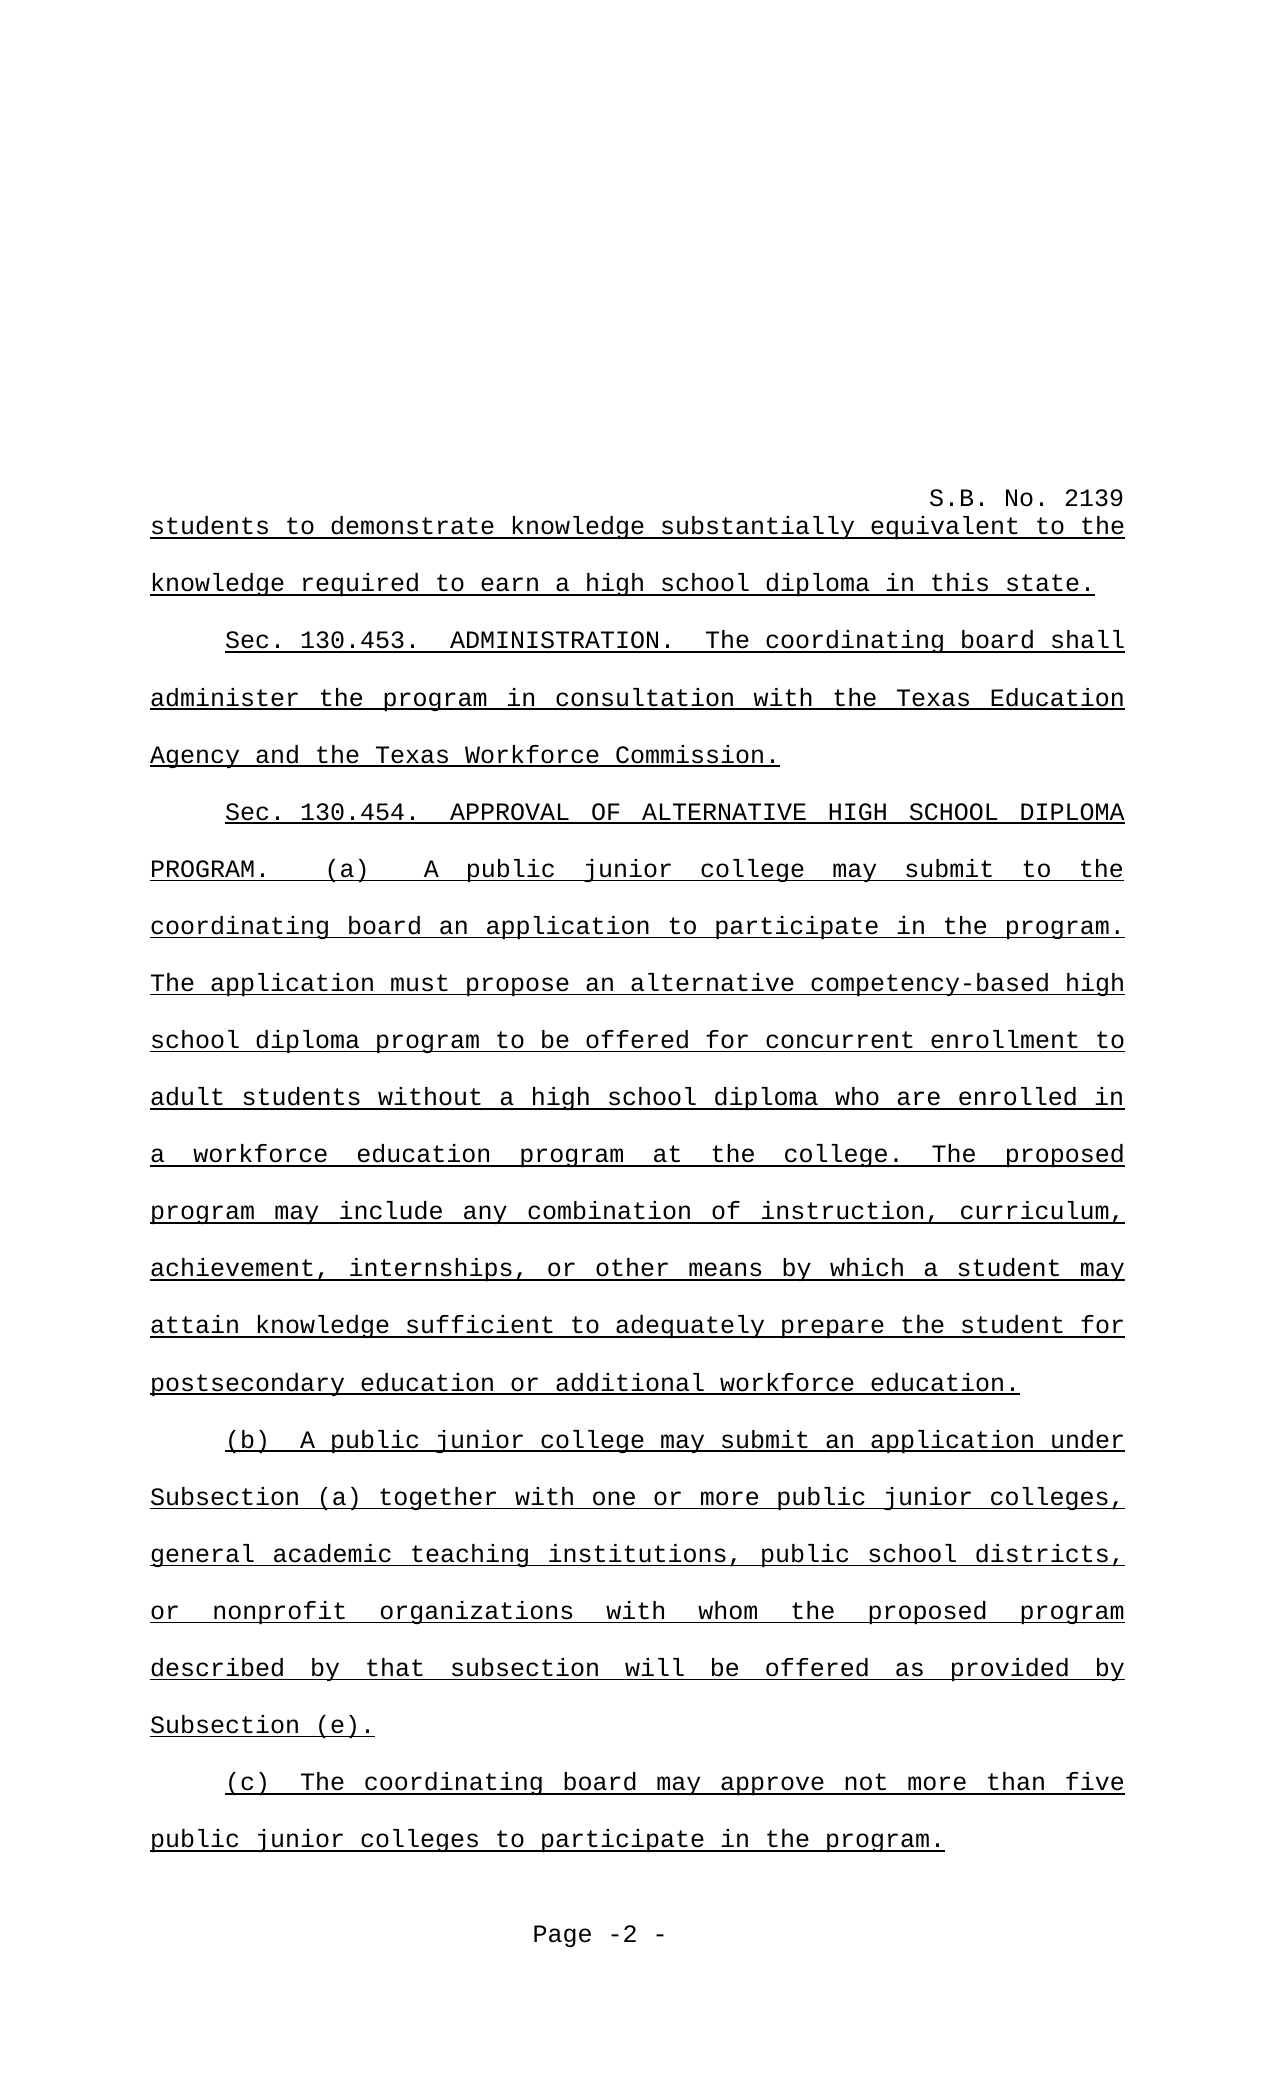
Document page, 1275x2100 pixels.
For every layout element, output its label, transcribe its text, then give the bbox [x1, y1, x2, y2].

text Sec. 130.454. APPROVAL OF ALTERNATIVE HIGH SCHOOL DIPLOMA PROGRAM. (a) A public junior college may submit to the coordinating board an application to participate in the program. The application must propose an alternative competency-based high school diploma program to be offered for concurrent enrollment to adult students without a high school diploma who are enrolled in a workforce education program at the college. The proposed program may include any combination of instruction, curriculum, achievement, internships, or other means by which a student may attain knowledge sufficient to adequately prepare the student for postsecondary education or additional workforce education. [150, 799, 1125, 937]
text Sec. 130.454. APPROVAL OF ALTERNATIVE HIGH SCHOOL DIPLOMA PROGRAM. (a) A public junior college may submit to the coordinating board an application to participate in the program. The application must propose an alternative competency-based high school diploma program to be offered for concurrent enrollment to adult students without a high school diploma who are enrolled in a workforce education program at the college. The proposed program may include any combination of instruction, curriculum, achievement, internships, or other means by which a student may attain knowledge sufficient to adequately prepare the student for postsecondary education or additional workforce education. [150, 1224, 1125, 1279]
text Sec. 130.454. APPROVAL OF ALTERNATIVE HIGH SCHOOL DIPLOMA PROGRAM. (a) A public junior college may submit to the coordinating board an application to participate in the program. The application must propose an alternative competency-based high school diploma program to be offered for concurrent enrollment to adult students without a high school diploma who are enrolled in a workforce education program at the college. The proposed program may include any combination of instruction, curriculum, achievement, internships, or other means by which a student may attain knowledge sufficient to adequately prepare the student for postsecondary education or additional workforce education. [150, 938, 1125, 994]
text Sec. 130.454. APPROVAL OF ALTERNATIVE HIGH SCHOOL DIPLOMA PROGRAM. (a) A public junior college may submit to the coordinating board an application to participate in the program. The application must propose an alternative competency-based high school diploma program to be offered for concurrent enrollment to adult students without a high school diploma who are enrolled in a workforce education program at the college. The proposed program may include any combination of instruction, curriculum, achievement, internships, or other means by which a student may attain knowledge sufficient to adequately prepare the student for postsecondary education or additional workforce education. [150, 1110, 1125, 1165]
text (b) A public junior college may submit an application under Subsection (a) together with one or more public junior colleges, general academic teaching institutions, public school districts, or nonprofit organizations with whom the proposed program described by that subsection will be offered as provided by Subsection (e). [150, 1566, 1125, 1622]
text Sec. 130.453. ADMINISTRATION. The coordinating board shall administer the program in consultation with the Texas Education Agency and the Texas Workforce Commission. [150, 628, 1125, 708]
text Sec. 130.453. ADMINISTRATION. The coordinating board shall administer the program in consultation with the Texas Education Agency and the Texas Workforce Commission. [150, 710, 1125, 771]
text Sec. 130.454. APPROVAL OF ALTERNATIVE HIGH SCHOOL DIPLOMA PROGRAM. (a) A public junior college may submit to the coordinating board an application to participate in the program. The application must propose an alternative competency-based high school diploma program to be offered for concurrent enrollment to adult students without a high school diploma who are enrolled in a workforce education program at the college. The proposed program may include any combination of instruction, curriculum, achievement, internships, or other means by which a student may attain knowledge sufficient to adequately prepare the student for postsecondary education or additional workforce education. [150, 1052, 1125, 1108]
text (b) A public junior college may submit an application under Subsection (a) together with one or more public junior colleges, general academic teaching institutions, public school districts, or nonprofit organizations with whom the proposed program described by that subsection will be offered as provided by Subsection (e). [150, 1509, 1125, 1565]
text (b) A public junior college may submit an application under Subsection (a) together with one or more public junior colleges, general academic teaching institutions, public school districts, or nonprofit organizations with whom the proposed program described by that subsection will be offered as provided by Subsection (e). [150, 1680, 1125, 1741]
text Sec. 130.454. APPROVAL OF ALTERNATIVE HIGH SCHOOL DIPLOMA PROGRAM. (a) A public junior college may submit to the coordinating board an application to participate in the program. The application must propose an alternative competency-based high school diploma program to be offered for concurrent enrollment to adult students without a high school diploma who are enrolled in a workforce education program at the college. The proposed program may include any combination of instruction, curriculum, achievement, internships, or other means by which a student may attain knowledge sufficient to adequately prepare the student for postsecondary education or additional workforce education. [150, 1167, 1125, 1222]
text Sec. 130.454. APPROVAL OF ALTERNATIVE HIGH SCHOOL DIPLOMA PROGRAM. (a) A public junior college may submit to the coordinating board an application to participate in the program. The application must propose an alternative competency-based high school diploma program to be offered for concurrent enrollment to adult students without a high school diploma who are enrolled in a workforce education program at the college. The proposed program may include any combination of instruction, curriculum, achievement, internships, or other means by which a student may attain knowledge sufficient to adequately prepare the student for postsecondary education or additional workforce education. [150, 1338, 1125, 1398]
text Sec. 130.454. APPROVAL OF ALTERNATIVE HIGH SCHOOL DIPLOMA PROGRAM. (a) A public junior college may submit to the coordinating board an application to participate in the program. The application must propose an alternative competency-based high school diploma program to be offered for concurrent enrollment to adult students without a high school diploma who are enrolled in a workforce education program at the college. The proposed program may include any combination of instruction, curriculum, achievement, internships, or other means by which a student may attain knowledge sufficient to adequately prepare the student for postsecondary education or additional workforce education. [150, 995, 1125, 1051]
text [150, 514, 1125, 537]
text (b) A public junior college may submit an application under Subsection (a) together with one or more public junior colleges, general academic teaching institutions, public school districts, or nonprofit organizations with whom the proposed program described by that subsection will be offered as provided by Subsection (e). [150, 1427, 1125, 1508]
text (c) The coordinating board may approve not more than five public junior colleges to participate in the program. [150, 1769, 1125, 1855]
text (b) A public junior college may submit an application under Subsection (a) together with one or more public junior colleges, general academic teaching institutions, public school districts, or nonprofit organizations with whom the proposed program described by that subsection will be offered as provided by Subsection (e). [150, 1623, 1125, 1679]
text Sec. 130.454. APPROVAL OF ALTERNATIVE HIGH SCHOOL DIPLOMA PROGRAM. (a) A public junior college may submit to the coordinating board an application to participate in the program. The application must propose an alternative competency-based high school diploma program to be offered for concurrent enrollment to adult students without a high school diploma who are enrolled in a workforce education program at the college. The proposed program may include any combination of instruction, curriculum, achievement, internships, or other means by which a student may attain knowledge sufficient to adequately prepare the student for postsecondary education or additional workforce education. [150, 1281, 1125, 1336]
